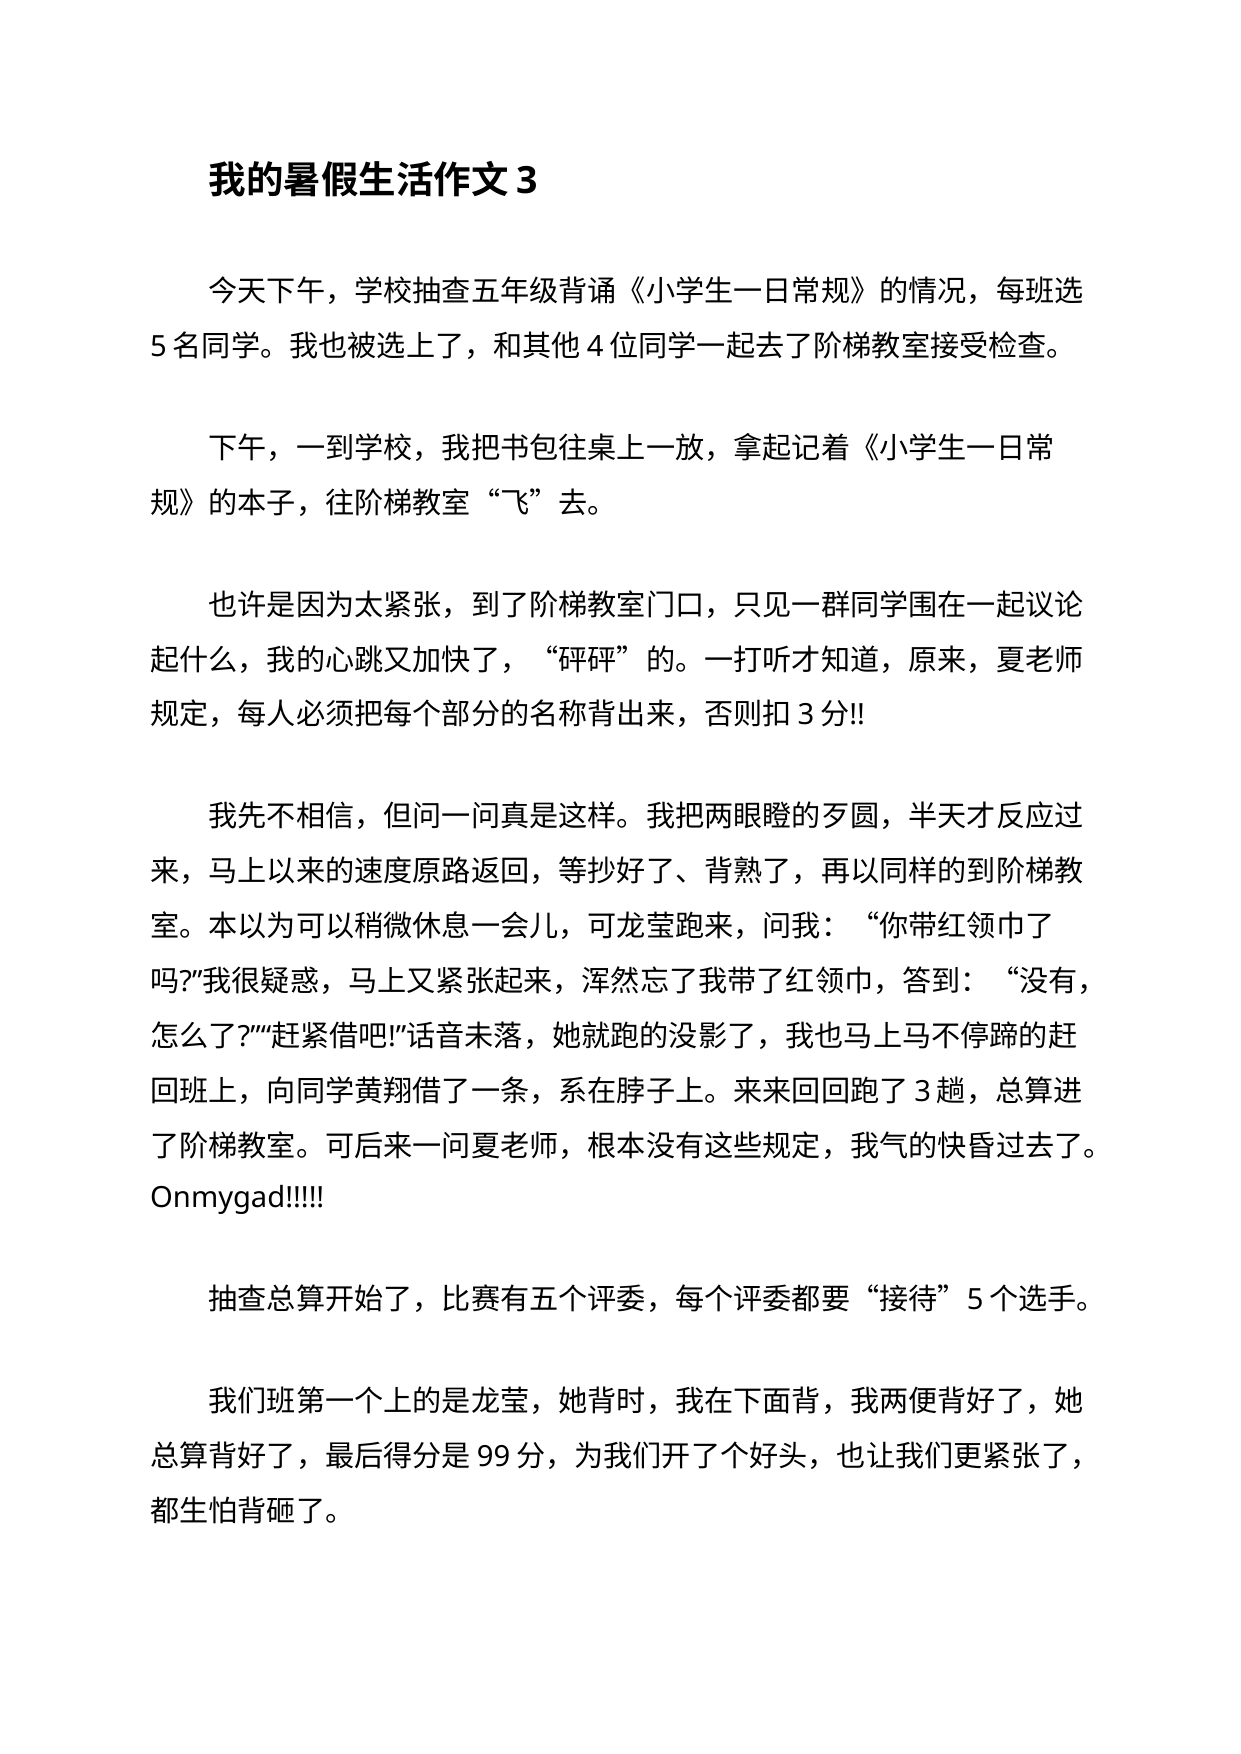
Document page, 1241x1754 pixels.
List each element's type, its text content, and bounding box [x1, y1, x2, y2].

text 下午，一到学校，我把书包往桌上一放，拿起记着《小学生一日常规》的本子，往阶梯教室“飞”去。 [150, 424, 1090, 522]
text 也许是因为太紧张，到了阶梯教室门口，只见一群同学围在一起议论起什么，我的心跳又加快了，“砰砰”的。一打听才知道，原来，夏老师规定，每人必须把每个部分的名称背出来，否则扣3分!! [150, 581, 1090, 733]
text 我们班第一个上的是龙莹，她背时，我在下面背，我两便背好了，她总算背好了，最后得分是99分，为我们开了个好头，也让我们更紧张了，都生怕背砸了。 [150, 1377, 1090, 1529]
text 我的暑假生活作文3 [150, 150, 1090, 204]
text 抽查总算开始了，比赛有五个评委，每个评委都要“接待”5个选手。 [150, 1275, 1090, 1318]
text 今天下午，学校抽查五年级背诵《小学生一日常规》的情况，每班选5名同学。我也被选上了，和其他4位同学一起去了阶梯教室接受检查。 [150, 268, 1090, 365]
text 我先不相信，但问一问真是这样。我把两眼瞪的歹圆，半天才反应过来，马上以来的速度原路返回，等抄好了、背熟了，再以同样的到阶梯教室。本以为可以稍微休息一会儿，可龙莹跑来，问我：“你带红领巾了吗?”我很疑惑，马上又紧张起来，浑然忘了我带了红领巾，答到：“没有，怎么了?”“赶紧借吧!”话音未落，她就跑的没影了，我也马上马不停蹄的赶回班上，向同学黄翔借了一条，系在脖子上。来来回回跑了3趟，总算进了阶梯教室。可后来一问夏老师，根本没有这些规定，我气的快昏过去了。Onmygad!!!!! [150, 793, 1090, 1216]
